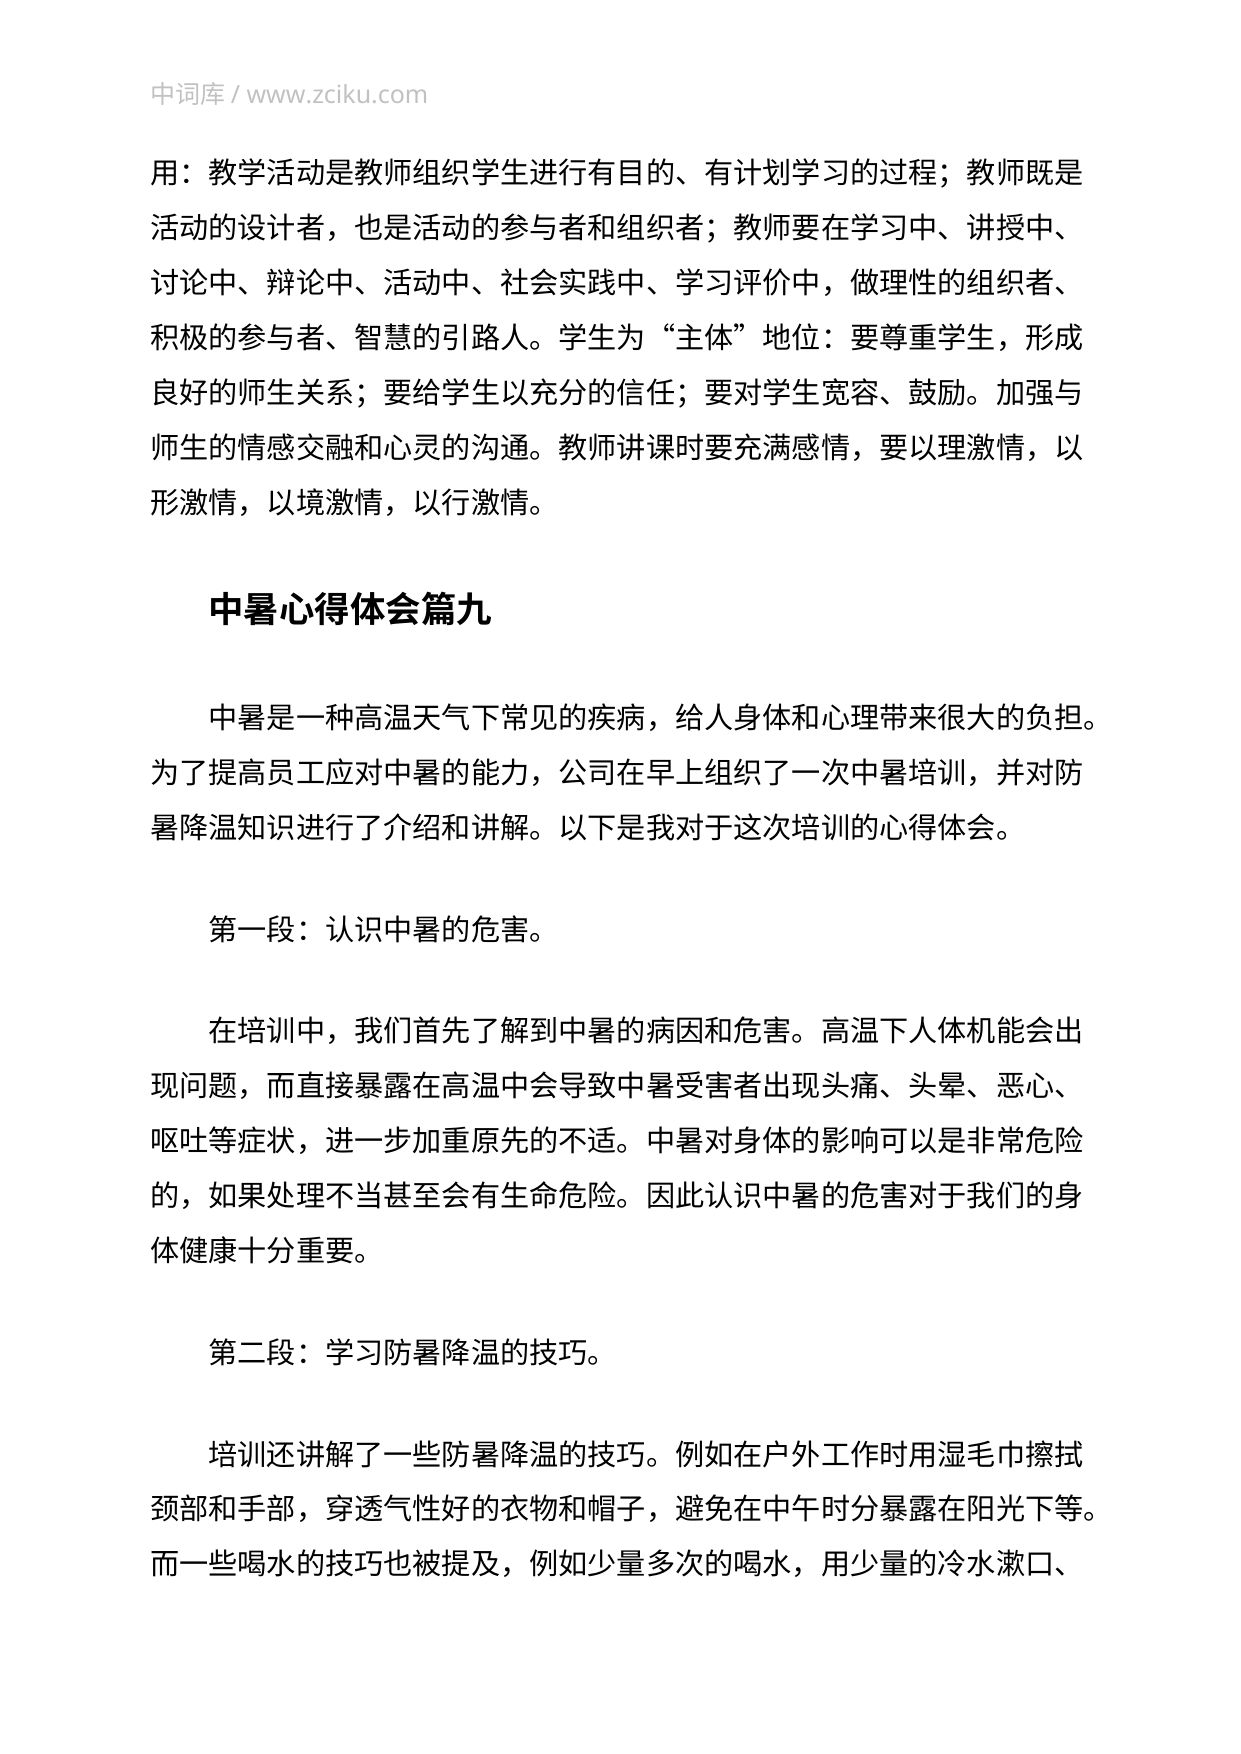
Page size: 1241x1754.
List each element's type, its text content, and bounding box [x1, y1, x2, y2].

text 第一段：认识中暑的危害。 [150, 906, 1090, 948]
text 中暑心得体会篇九 [150, 581, 1090, 632]
text 中暑是一种高温天气下常见的疾病，给人身体和心理带来很大的负担。为了提高员工应对中暑的能力，公司在早上组织了一次中暑培训，并对防暑降温知识进行了介绍和讲解。以下是我对于这次培训的心得体会。 [150, 694, 1090, 847]
text 在培训中，我们首先了解到中暑的病因和危害。高温下人体机能会出现问题，而直接暴露在高温中会导致中暑受害者出现头痛、头晕、恶心、呕吐等症状，进一步加重原先的不适。中暑对身体的影响可以是非常危险的，如果处理不当甚至会有生命危险。因此认识中暑的危害对于我们的身体健康十分重要。 [150, 1008, 1090, 1270]
text 第二段：学习防暑降温的技巧。 [150, 1329, 1090, 1372]
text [150, 150, 1090, 522]
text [150, 1431, 1090, 1583]
